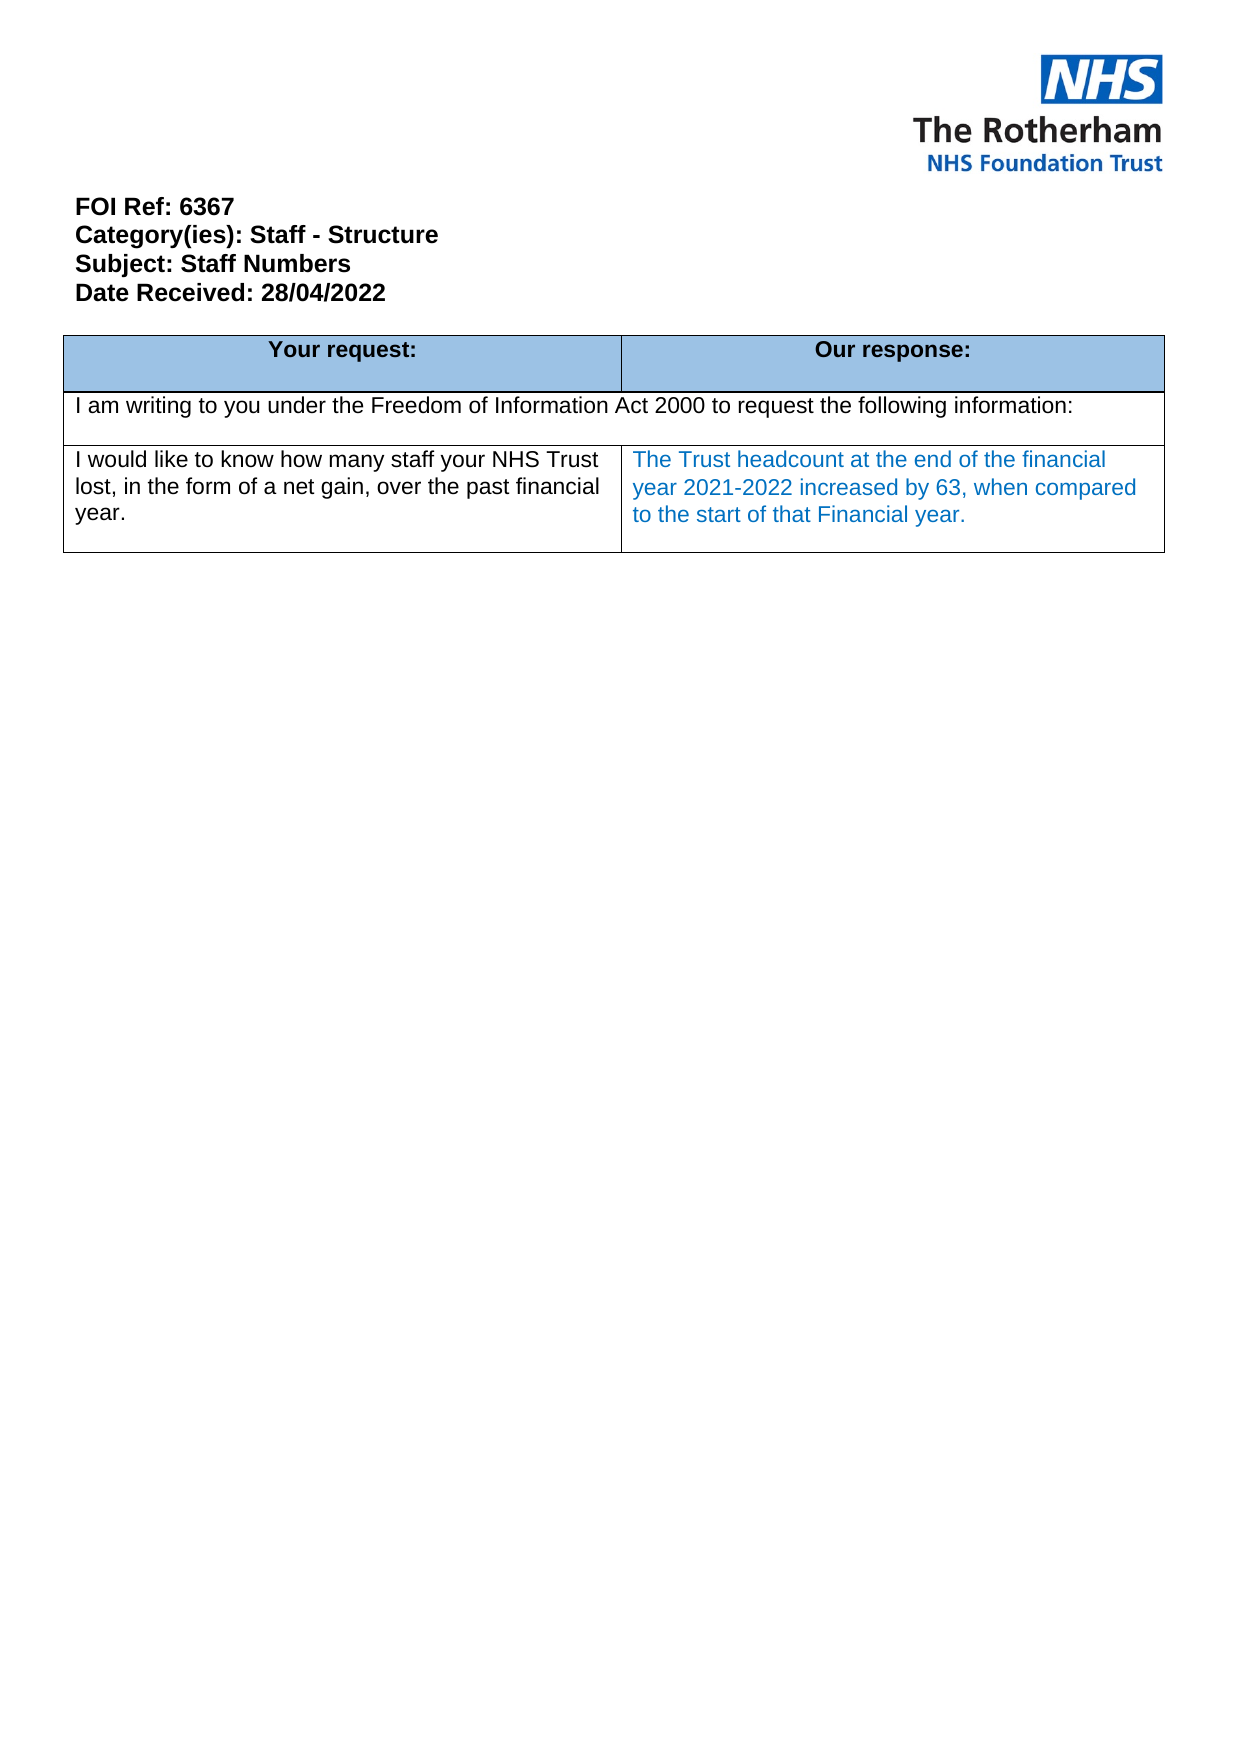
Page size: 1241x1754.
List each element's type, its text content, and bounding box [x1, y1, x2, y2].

text Subject: Staff Numbers [75, 249, 919, 278]
table_header Our response: [622, 336, 1164, 391]
text Category(ies): Staff - Structure [75, 220, 919, 249]
table_cell I am writing to you under the Freedom of Information Act 2000 to request the following information: [64, 393, 1164, 445]
table_cell I would like to know how many staff your NHS Trust lost, in the form of a net gain, over the past financial year. [64, 446, 621, 552]
picture [912, 53, 1163, 174]
text FOI Ref: 6367 [75, 191, 919, 220]
table_cell The Trust headcount at the end of the financial year 2021-2022 increased by 63, when compared to the start of that Financial year. [622, 446, 1164, 552]
table_header Your request: [64, 336, 621, 391]
text Date Received: 28/04/2022 [75, 278, 919, 306]
